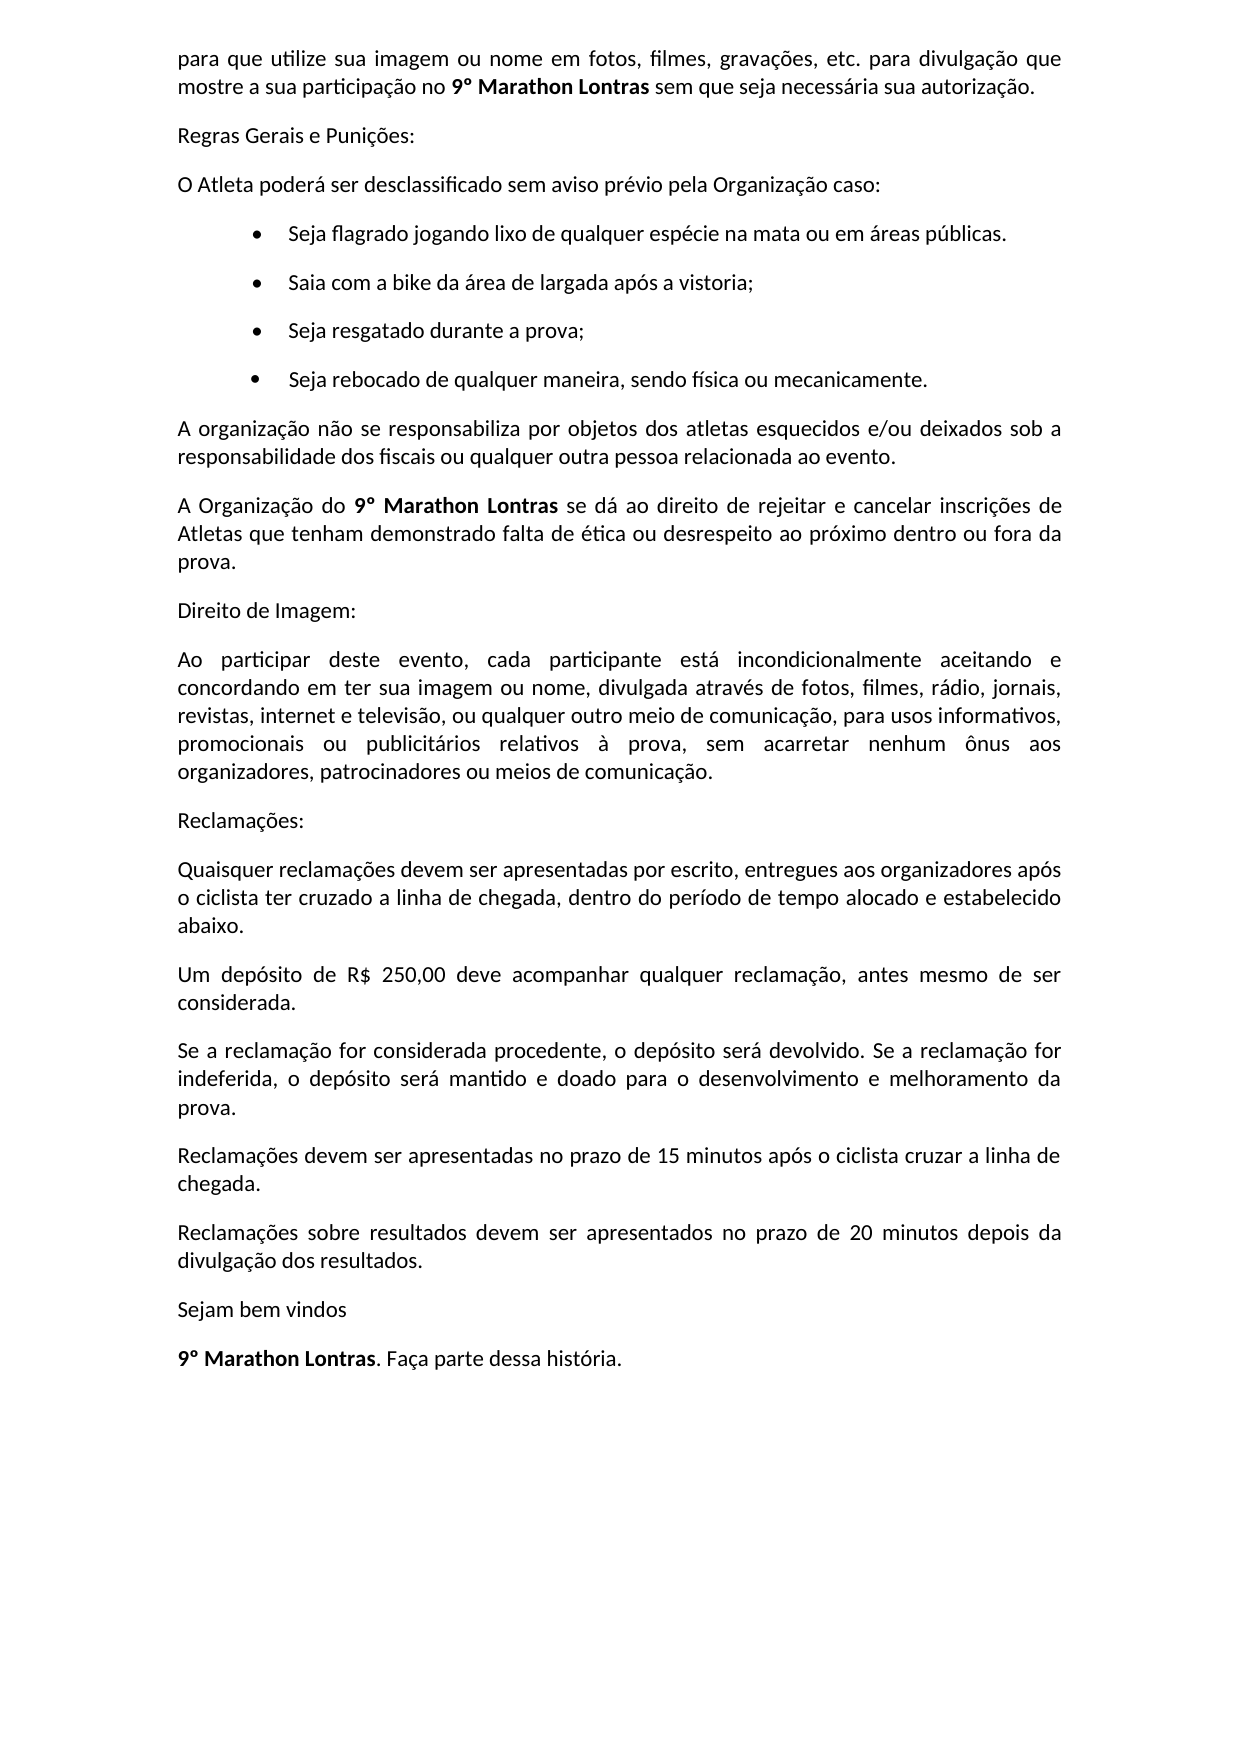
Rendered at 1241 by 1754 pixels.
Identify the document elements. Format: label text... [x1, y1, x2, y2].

text Regras Gerais e Punições: [177, 121, 1063, 149]
text Reclamações sobre resultados devem ser apresentados no prazo de 20 minutos depois da divulgação dos resultados. [177, 1218, 1063, 1274]
text Direito de Imagem: [177, 596, 1063, 624]
text A Organização do 9º Marathon Lontras se dá ao direito de rejeitar e cancelar inscrições de Atletas que tenham demonstrado falta de ética ou desrespeito ao próximo dentro ou fora da prova. [177, 491, 1063, 575]
text A organização não se responsabiliza por objetos dos atletas esquecidos e/ou deixados sob a responsabilidade dos fiscais ou qualquer outra pessoa relacionada ao evento. [177, 414, 1063, 470]
text Quaisquer reclamações devem ser apresentadas por escrito, entregues aos organizadores após o ciclista ter cruzado a linha de chegada, dentro do período de tempo alocado e estabelecido abaixo. [177, 855, 1063, 939]
text Reclamações: [177, 806, 1063, 834]
text • Saia com a bike da área de largada após a vistoria; [251, 268, 1063, 296]
text • Seja resgatado durante a prova; [178, 317, 1063, 345]
text 9º Marathon Lontras. Faça parte dessa história. [177, 1344, 1063, 1372]
text Um depósito de R$ 250,00 deve acompanhar qualquer reclamação, antes mesmo de ser considerada. [177, 960, 1063, 1016]
list Seja rebocado de qualquer maneira, sendo física ou mecanicamente. [251, 366, 1063, 393]
text Reclamações devem ser apresentadas no prazo de 15 minutos após o ciclista cruzar a linha de chegada. [177, 1141, 1063, 1197]
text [177, 44, 1063, 100]
text O Atleta poderá ser desclassificado sem aviso prévio pela Organização caso: [177, 170, 1063, 198]
text Se a reclamação for considerada procedente, o depósito será devolvido. Se a reclamação for indeferida, o depósito será mantido e doado para o desenvolvimento e melhoramento da prova. [177, 1037, 1063, 1121]
text Sejam bem vindos [177, 1295, 1063, 1323]
text Ao participar deste evento, cada participante está incondicionalmente aceitando e concordando em ter sua imagem ou nome, divulgada através de fotos, filmes, rádio, jornais, revistas, internet e televisão, ou qualquer outro meio de comunicação, para usos informativos, promocionais ou publicitários relativos à prova, sem acarretar nenhum ônus aos organizadores, patrocinadores ou meios de comunicação. [177, 645, 1063, 785]
text • Seja flagrado jogando lixo de qualquer espécie na mata ou em áreas públicas. [251, 219, 1063, 247]
